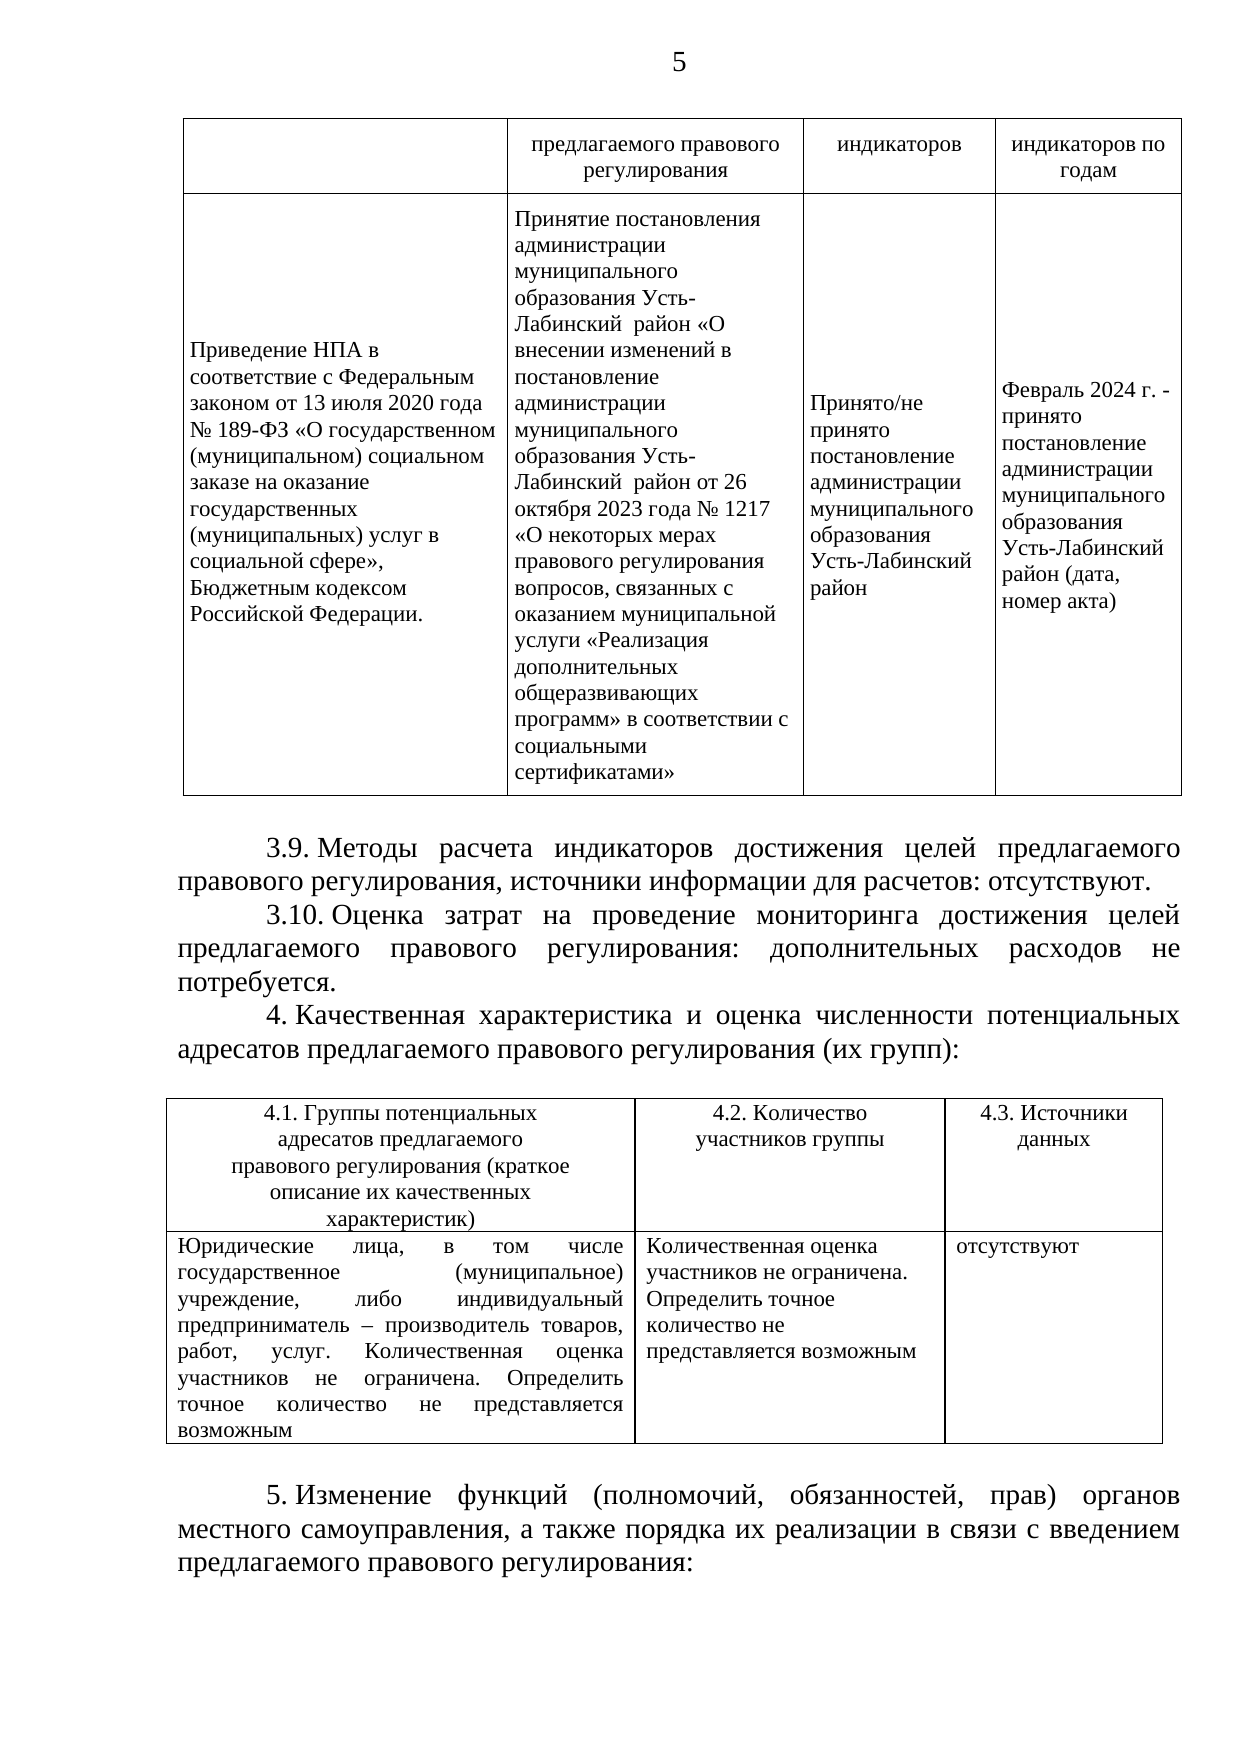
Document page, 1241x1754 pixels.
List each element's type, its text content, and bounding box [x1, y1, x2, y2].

table_header 4.1. Группы потенциальных адресатов предлагаемого правового регулирования (краткое описание их качественных характеристик) [167, 1099, 634, 1231]
table_cell Февраль 2024 г. - принято постановление администрации муниципального образования Усть-Лабинский район (дата, номер акта) [996, 194, 1181, 795]
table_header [184, 119, 507, 193]
text 4. Качественная характеристика и оценка численности потенциальных адресатов предлагаемого правового регулирования (их групп): [177, 997, 1181, 1064]
table_header 4.3. Источники данных [946, 1099, 1162, 1231]
table_cell Принятие постановления администрации муниципального образования Усть-Лабинский район «О внесении изменений в постановление администрации муниципального образования Усть-Лабинский район от 26 октября 2023 года № 1217 «О некоторых мерах правового регулирования вопросов, связанных с оказанием муниципальной услуги «Реализация дополнительных общеразвивающих программ» в соответствии с социальными сертификатами» [508, 194, 803, 795]
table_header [996, 119, 1181, 193]
table_header 4.2. Количество участников группы [636, 1099, 944, 1231]
text 3.9. Методы расчета индикаторов достижения целей предлагаемого правового регулирования, источники информации для расчетов: отсутствуют. [177, 830, 1181, 897]
table_cell Количественная оценка участников не ограничена. Определить точное количество не представляется возможным [636, 1232, 944, 1443]
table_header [804, 119, 995, 193]
table_cell Принято/не принято постановление администрации муниципального образования Усть-Лабинский район [804, 194, 995, 795]
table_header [508, 119, 803, 193]
table_cell отсутствуют [946, 1232, 1162, 1443]
text 3.10. Оценка затрат на проведение мониторинга достижения целей предлагаемого правового регулирования: дополнительных расходов не потребуется. [177, 897, 1181, 997]
text 5. Изменение функций (полномочий, обязанностей, прав) органов местного самоуправления, а также порядка их реализации в связи с введением предлагаемого правового регулирования: [177, 1477, 1181, 1578]
table_cell Юридические лица, в том числе государственное (муниципальное) учреждение, либо индивидуальный предприниматель – производитель товаров, работ, услуг. Количественная оценка участников не ограничена. Определить точное количество не представляется возможным [167, 1232, 634, 1443]
